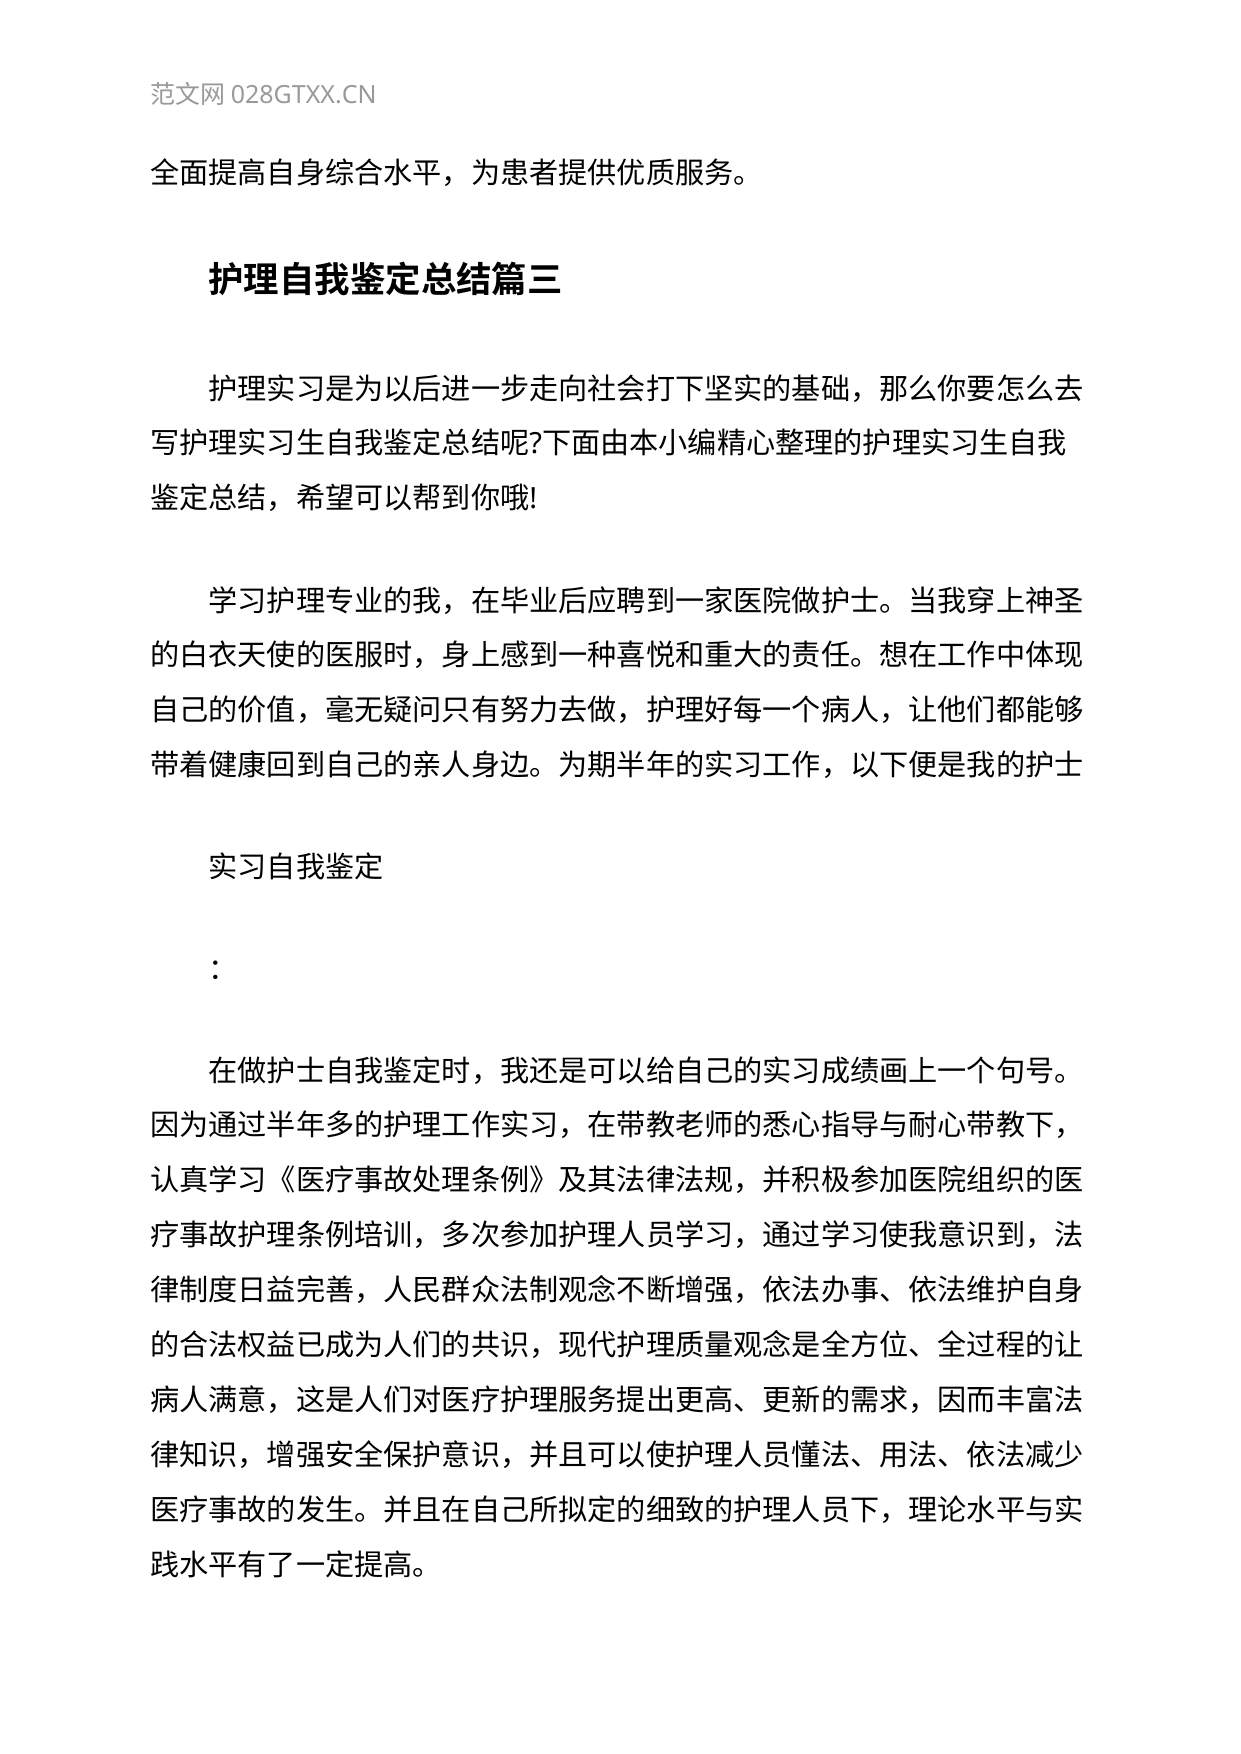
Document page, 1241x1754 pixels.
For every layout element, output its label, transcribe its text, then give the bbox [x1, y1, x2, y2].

text 在做护士自我鉴定时，我还是可以给自己的实习成绩画上一个句号。因为通过半年多的护理工作实习，在带教老师的悉心指导与耐心带教下，认真学习《医疗事故处理条例》及其法律法规，并积极参加医院组织的医疗事故护理条例培训，多次参加护理人员学习，通过学习使我意识到，法律制度日益完善，人民群众法制观念不断增强，依法办事、依法维护自身的合法权益已成为人们的共识，现代护理质量观念是全方位、全过程的让病人满意，这是人们对医疗护理服务提出更高、更新的需求，因而丰富法律知识，增强安全保护意识，并且可以使护理人员懂法、用法、依法减少医疗事故的发生。并且在自己所拟定的细致的护理人员下，理论水平与实践水平有了一定提高。 [150, 1047, 1090, 1583]
text 实习自我鉴定 [150, 843, 1090, 886]
text 学习护理专业的我，在毕业后应聘到一家医院做护士。当我穿上神圣的白衣天使的医服时，身上感到一种喜悦和重大的责任。想在工作中体现自己的价值，毫无疑问只有努力去做，护理好每一个病人，让他们都能够带着健康回到自己的亲人身边。为期半年的实习工作，以下便是我的护士 [150, 577, 1090, 784]
text 护理实习是为以后进一步走向社会打下坚实的基础，那么你要怎么去写护理实习生自我鉴定总结呢?下面由本小编精心整理的护理实习生自我鉴定总结，希望可以帮到你哦! [150, 365, 1090, 517]
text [150, 150, 1090, 192]
text 护理自我鉴定总结篇三 [150, 252, 1090, 303]
text ： [150, 945, 1090, 988]
